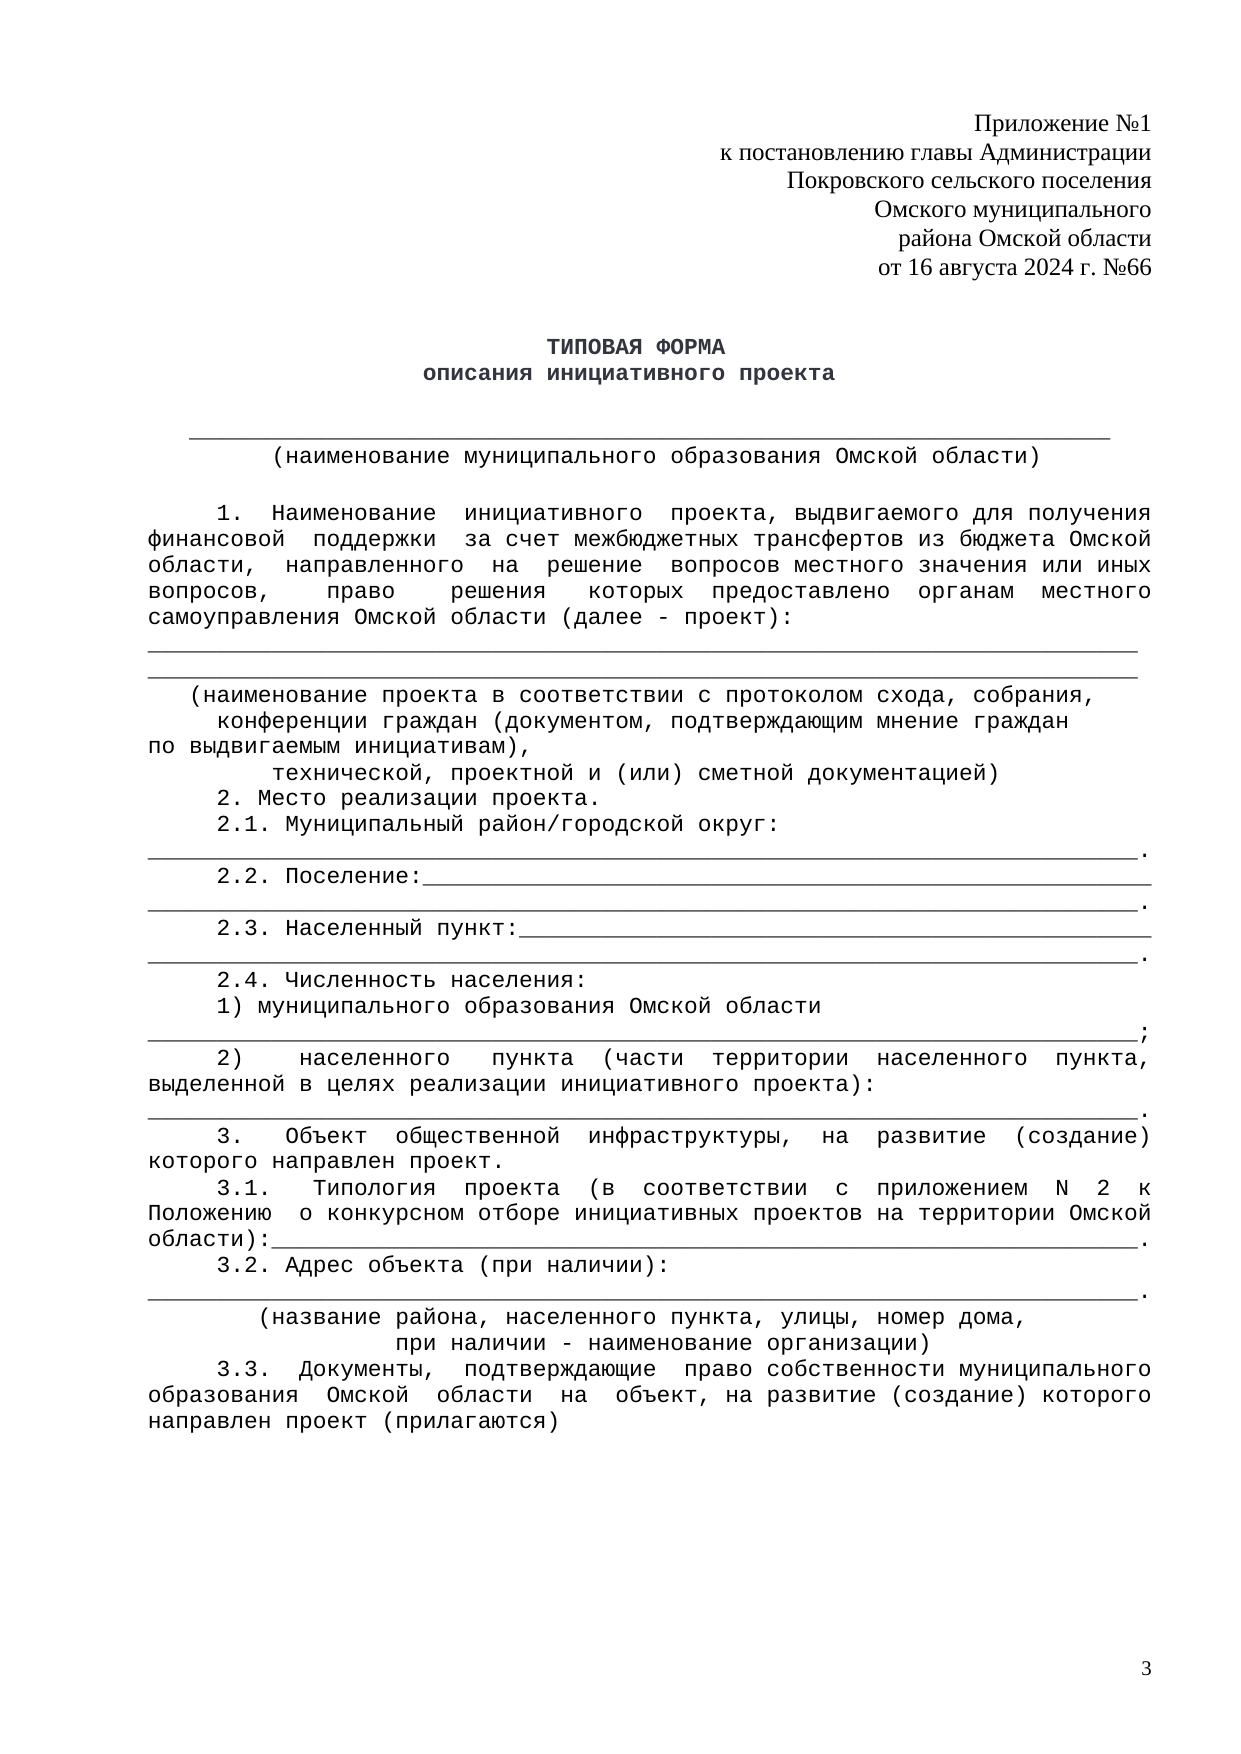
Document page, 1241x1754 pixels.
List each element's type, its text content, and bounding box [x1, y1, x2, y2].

text описания инициативного проекта [148, 361, 1152, 387]
text ________________________________________________________________________. [148, 1279, 1152, 1306]
text ________________________________________________________________________. [148, 942, 1152, 968]
text 2. Место реализации проекта. [148, 787, 1152, 813]
text 3. Объект общественной инфраструктуры, на развитие (создание) [148, 1124, 1152, 1150]
text выделенной в целях реализации инициативного проекта): [148, 1072, 1152, 1098]
text 2.3. Населенный пункт:______________________________________________ [148, 916, 1152, 942]
text ________________________________________________________________________ [148, 631, 1152, 657]
text Омского муниципального района Омской области от 16 августа 2024 г. №66 [148, 194, 1152, 280]
text ТИПОВАЯ ФОРМА [148, 335, 1152, 361]
text вопросов, право решения которых предоставлено органам местного [148, 579, 1152, 605]
text 1) муниципального образования Омской области [148, 994, 1152, 1020]
text 2.1. Муниципальный район/городской округ: [148, 813, 1152, 839]
text области):_______________________________________________________________. [148, 1228, 1152, 1254]
text области, направленного на решение вопросов местного значения или иных [148, 553, 1152, 579]
text (наименование проекта в соответствии с протоколом схода, собрания, [148, 683, 1152, 709]
text (название района, населенного пункта, улицы, номер дома, [148, 1306, 1152, 1331]
text по выдвигаемым инициативам), [148, 735, 1152, 761]
text ___________________________________________________________________ [148, 418, 1152, 444]
text конференции граждан (документом, подтверждающим мнение граждан [148, 709, 1152, 735]
text образования Омской области на объект, на развитие (создание) которого [148, 1383, 1152, 1409]
text при наличии - наименование организации) [148, 1331, 1152, 1357]
text 2.4. Численность населения: [148, 968, 1152, 994]
text (наименование муниципального образования Омской области) [148, 444, 1152, 470]
text 2) населенного пункта (части территории населенного пункта, [148, 1046, 1152, 1072]
text Приложение №1 к постановлению главы Администрации Покровского сельского поселения [148, 108, 1152, 194]
text самоуправления Омской области (далее - проект): [148, 605, 1152, 631]
text технической, проектной и (или) сметной документацией) [148, 761, 1152, 787]
text 3.1. Типология проекта (в соответствии с приложением N 2 к [148, 1176, 1152, 1202]
text Положению о конкурсном отборе инициативных проектов на территории Омской [148, 1202, 1152, 1228]
text 3.2. Адрес объекта (при наличии): [148, 1254, 1152, 1279]
text 2.2. Поселение:_____________________________________________________ [148, 864, 1152, 891]
text направлен проект (прилагаются) [148, 1409, 1152, 1435]
text ________________________________________________________________________; [148, 1020, 1152, 1046]
text которого направлен проект. [148, 1150, 1152, 1176]
text ________________________________________________________________________. [148, 891, 1152, 916]
text 1. Наименование инициативного проекта, выдвигаемого для получения [148, 501, 1152, 527]
text 3.3. Документы, подтверждающие право собственности муниципального [148, 1357, 1152, 1383]
text ________________________________________________________________________. [148, 1098, 1152, 1124]
text ________________________________________________________________________. [148, 839, 1152, 864]
text ________________________________________________________________________ [148, 657, 1152, 683]
text финансовой поддержки за счет межбюджетных трансфертов из бюджета Омской [148, 527, 1152, 553]
